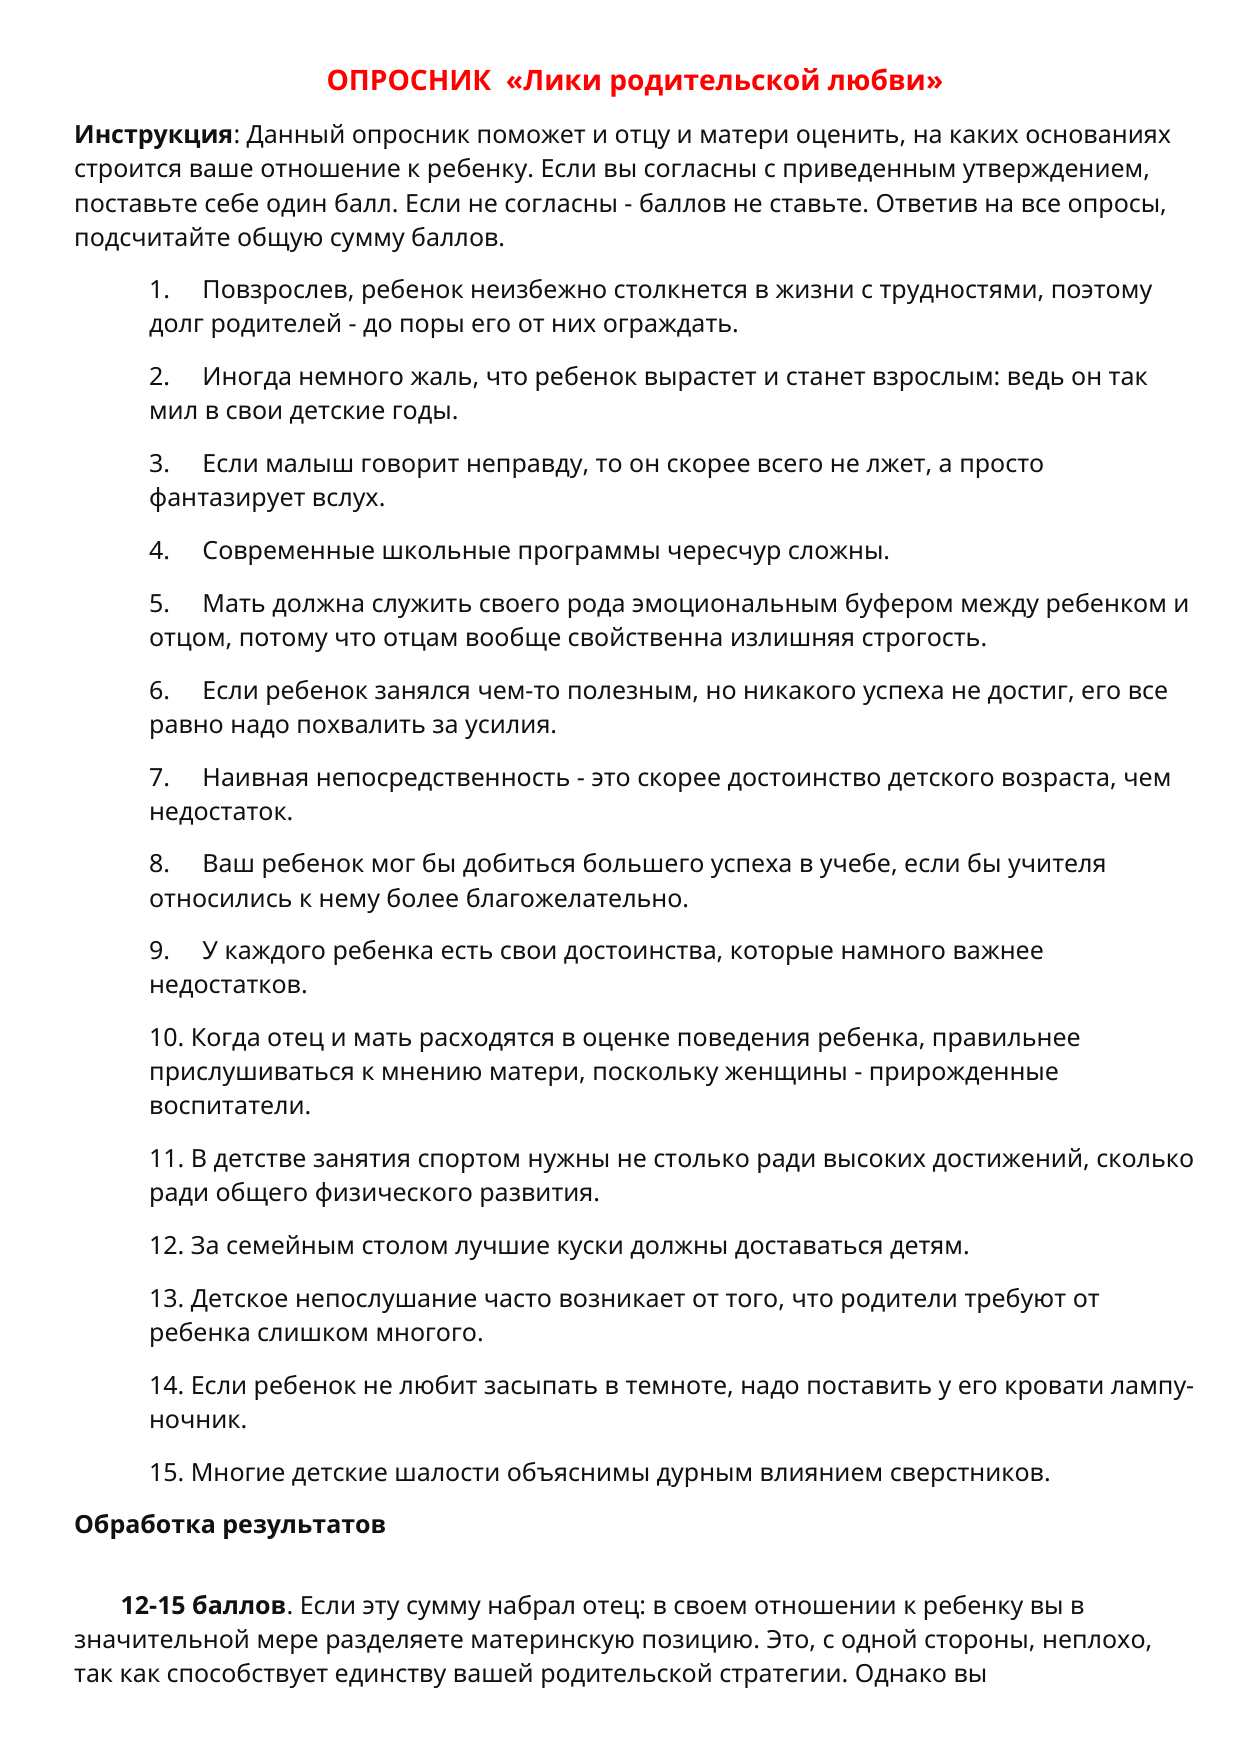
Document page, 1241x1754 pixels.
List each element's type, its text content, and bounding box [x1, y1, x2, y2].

text 8. Ваш ребенок мог бы добиться большего успеха в учебе, если бы учителя относились к нему более благожелательно. [149, 846, 1196, 914]
text 5. Мать должна служить своего рода эмоциональным буфером между ребенком и отцом, потому что отцам вообще свойственна излишняя строгость. [149, 586, 1196, 654]
text 7. Наивная непосредственность - это скорее достоинство детского возраста, чем недостаток. [149, 759, 1196, 827]
text 6. Если ребенок занялся чем-то полезным, но никакого успеха не достиг, его все равно надо похвалить за усилия. [149, 672, 1196, 741]
text 4. Современные школьные программы чересчур сложны. [149, 533, 1196, 567]
text 13. Детское непослушание часто возникает от того, что родители требуют от ребенка слишком многого. [149, 1281, 1196, 1349]
text 2. Иногда немного жаль, что ребенок вырастет и станет взрослым: ведь он так мил в свои детские годы. [149, 359, 1196, 427]
text 11. В детстве занятия спортом нужны не столько ради высоких достижений, сколько ради общего физического развития. [149, 1141, 1196, 1209]
text 1. Повзрослев, ребенок неизбежно столкнется в жизни с трудностями, поэтому долг родителей - до поры его от них ограждать. [149, 272, 1196, 340]
text 14. Если ребенок не любит засыпать в темноте, надо поставить у его кровати лампу-ночник. [149, 1367, 1196, 1436]
text 3. Если малыш говорит неправду, то он скорее всего не лжет, а просто фантазирует вслух. [149, 446, 1196, 514]
text Обработка результатов [74, 1507, 1196, 1541]
text 10. Когда отец и мать расходятся в оценке поведения ребенка, правильнее прислушиваться к мнению матери, поскольку женщины - прирожденные воспитатели. [149, 1020, 1196, 1122]
text 9. У каждого ребенка есть свои достоинства, которые намного важнее недостатков. [149, 933, 1196, 1001]
text 12. За семейным столом лучшие куски должны доставаться детям. [149, 1228, 1196, 1262]
text ОПРОСНИК «Лики родительской любви» [74, 60, 1196, 98]
text Инструкция: Данный опросник поможет и отцу и матери оценить, на каких основаниях строится ваше отношение к ребенку. Если вы согласны с приведенным утверждением, поставьте себе один балл. Если не согласны - баллов не ставьте. Ответив на все опросы, подсчитайте общую сумму баллов. [74, 117, 1196, 253]
text 15. Многие детские шалости объяснимы дурным влиянием сверстников. [149, 1454, 1196, 1488]
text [74, 1560, 1196, 1690]
